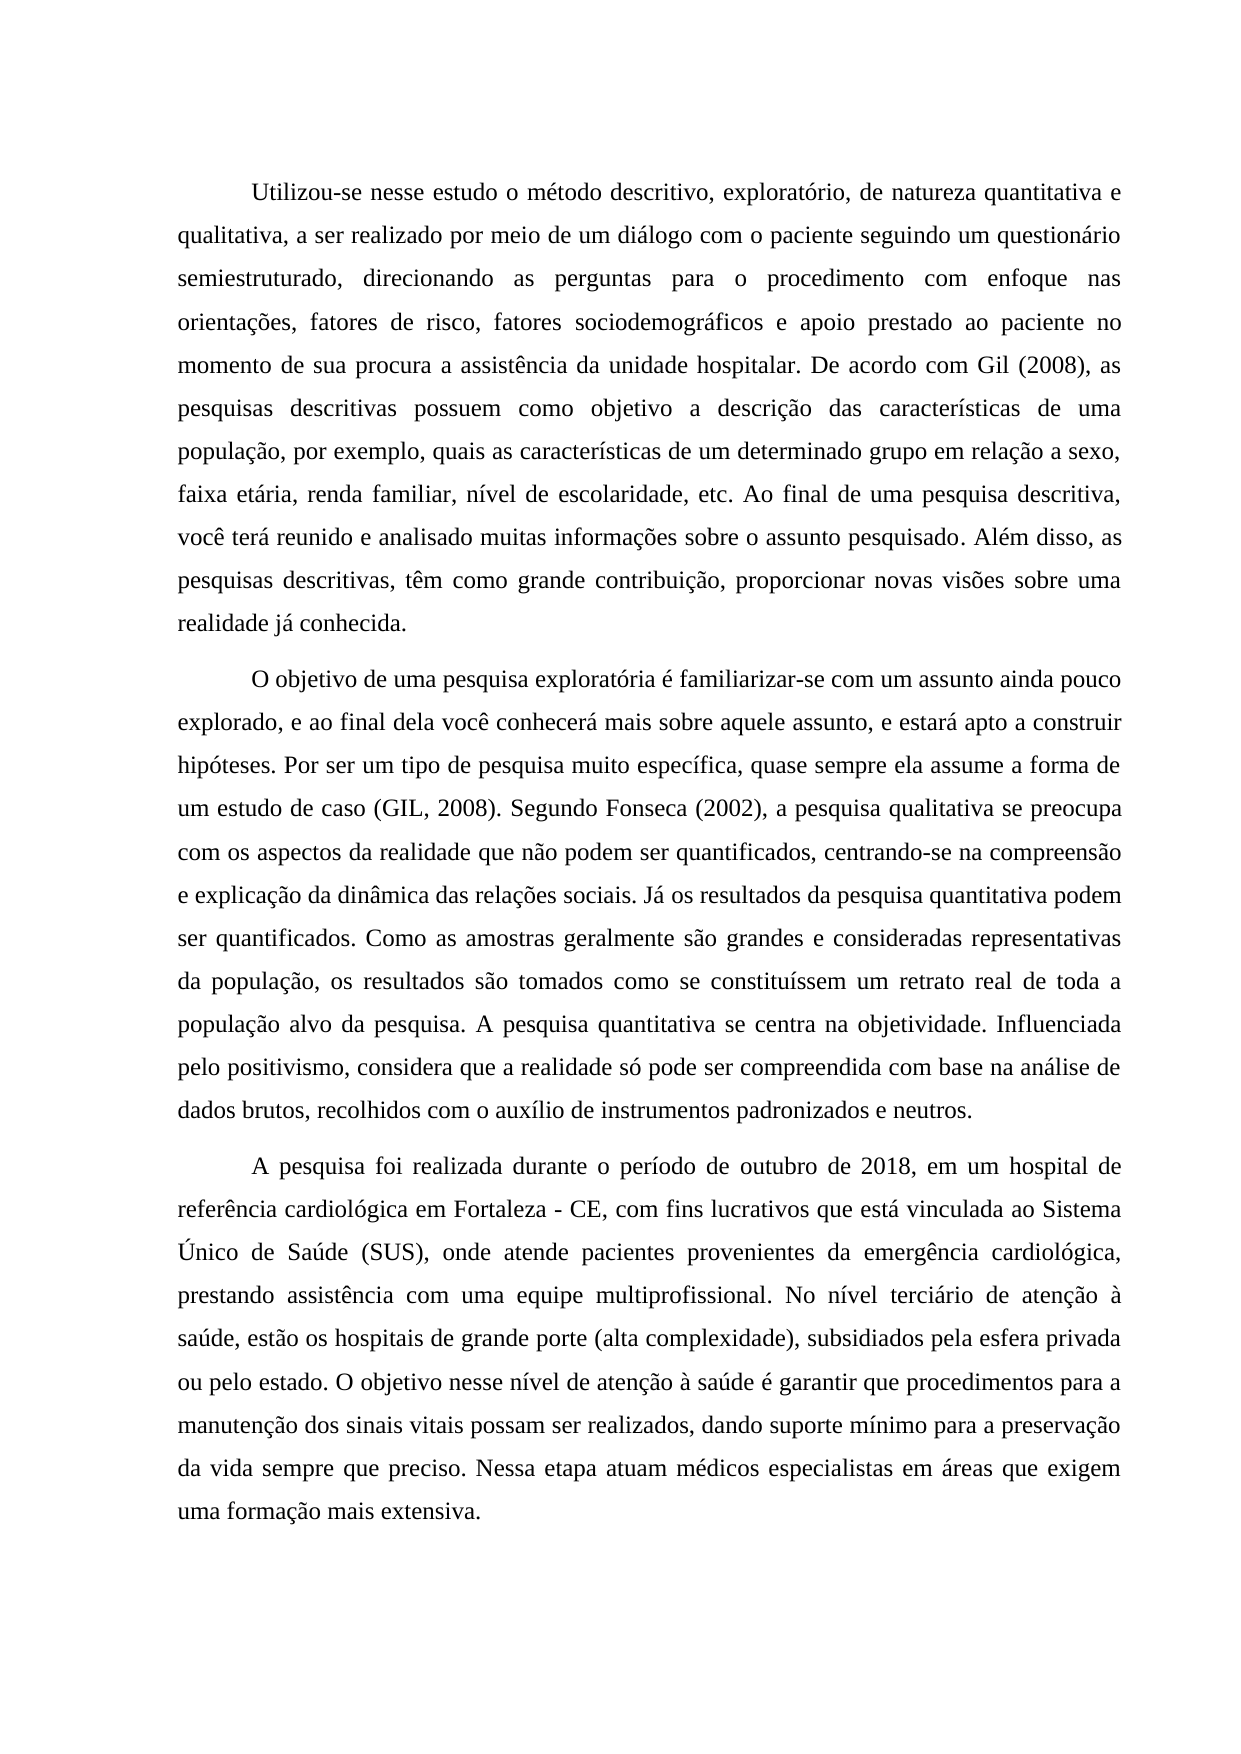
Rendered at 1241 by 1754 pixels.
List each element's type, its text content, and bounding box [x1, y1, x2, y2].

text A pesquisa foi realizada durante o período de outubro de 2018, em um hospital de referência cardiológica em Fortaleza - CE, com fins lucrativos que está vinculada ao Sistema Único de Saúde (SUS), onde atende pacientes provenientes da emergência cardiológica, prestando assistência com uma equipe multiprofissional. No nível terciário de atenção à saúde, estão os hospitais de grande porte (alta complexidade), subsidiados pela esfera privada ou pelo estado. O objetivo nesse nível de atenção à saúde é garantir que procedimentos para a manutenção dos sinais vitais possam ser realizados, dando suporte mínimo para a preservação da vida sempre que preciso. Nessa etapa atuam médicos especialistas em áreas que exigem uma formação mais extensiva. [177, 1151, 1122, 1525]
text O objetivo de uma pesquisa exploratória é familiarizar-se com um assunto ainda pouco explorado, e ao final dela você conhecerá mais sobre aquele assunto, e estará apto a construir hipóteses. Por ser um tipo de pesquisa muito específica, quase sempre ela assume a forma de um estudo de caso (GIL, 2008). Segundo Fonseca (2002), a pesquisa qualitativa se preocupa com os aspectos da realidade que não podem ser quantificados, centrando-se na compreensão e explicação da dinâmica das relações sociais. Já os resultados da pesquisa quantitativa podem ser quantificados. Como as amostras geralmente são grandes e consideradas representativas da população, os resultados são tomados como se constituíssem um retrato real de toda a população alvo da pesquisa. A pesquisa quantitativa se centra na objetividade. Influenciada pelo positivismo, considera que a realidade só pode ser compreendida com base na análise de dados brutos, recolhidos com o auxílio de instrumentos padronizados e neutros. [177, 664, 1122, 1124]
text Utilizou-se nesse estudo o método descritivo, exploratório, de natureza quantitativa e qualitativa, a ser realizado por meio de um diálogo com o paciente seguindo um questionário semiestruturado, direcionando as perguntas para o procedimento com enfoque nas orientações, fatores de risco, fatores sociodemográficos e apoio prestado ao paciente no momento de sua procura a assistência da unidade hospitalar. De acordo com Gil (2008), as pesquisas descritivas possuem como objetivo a descrição das características de uma população, por exemplo, quais as características de um determinado grupo em relação a sexo, faixa etária, renda familiar, nível de escolaridade, etc. Ao final de uma pesquisa descritiva, você terá reunido e analisado muitas informações sobre o assunto pesquisado. Além disso, as pesquisas descritivas, têm como grande contribuição, proporcionar novas visões sobre uma realidade já conhecida. [177, 177, 1122, 637]
